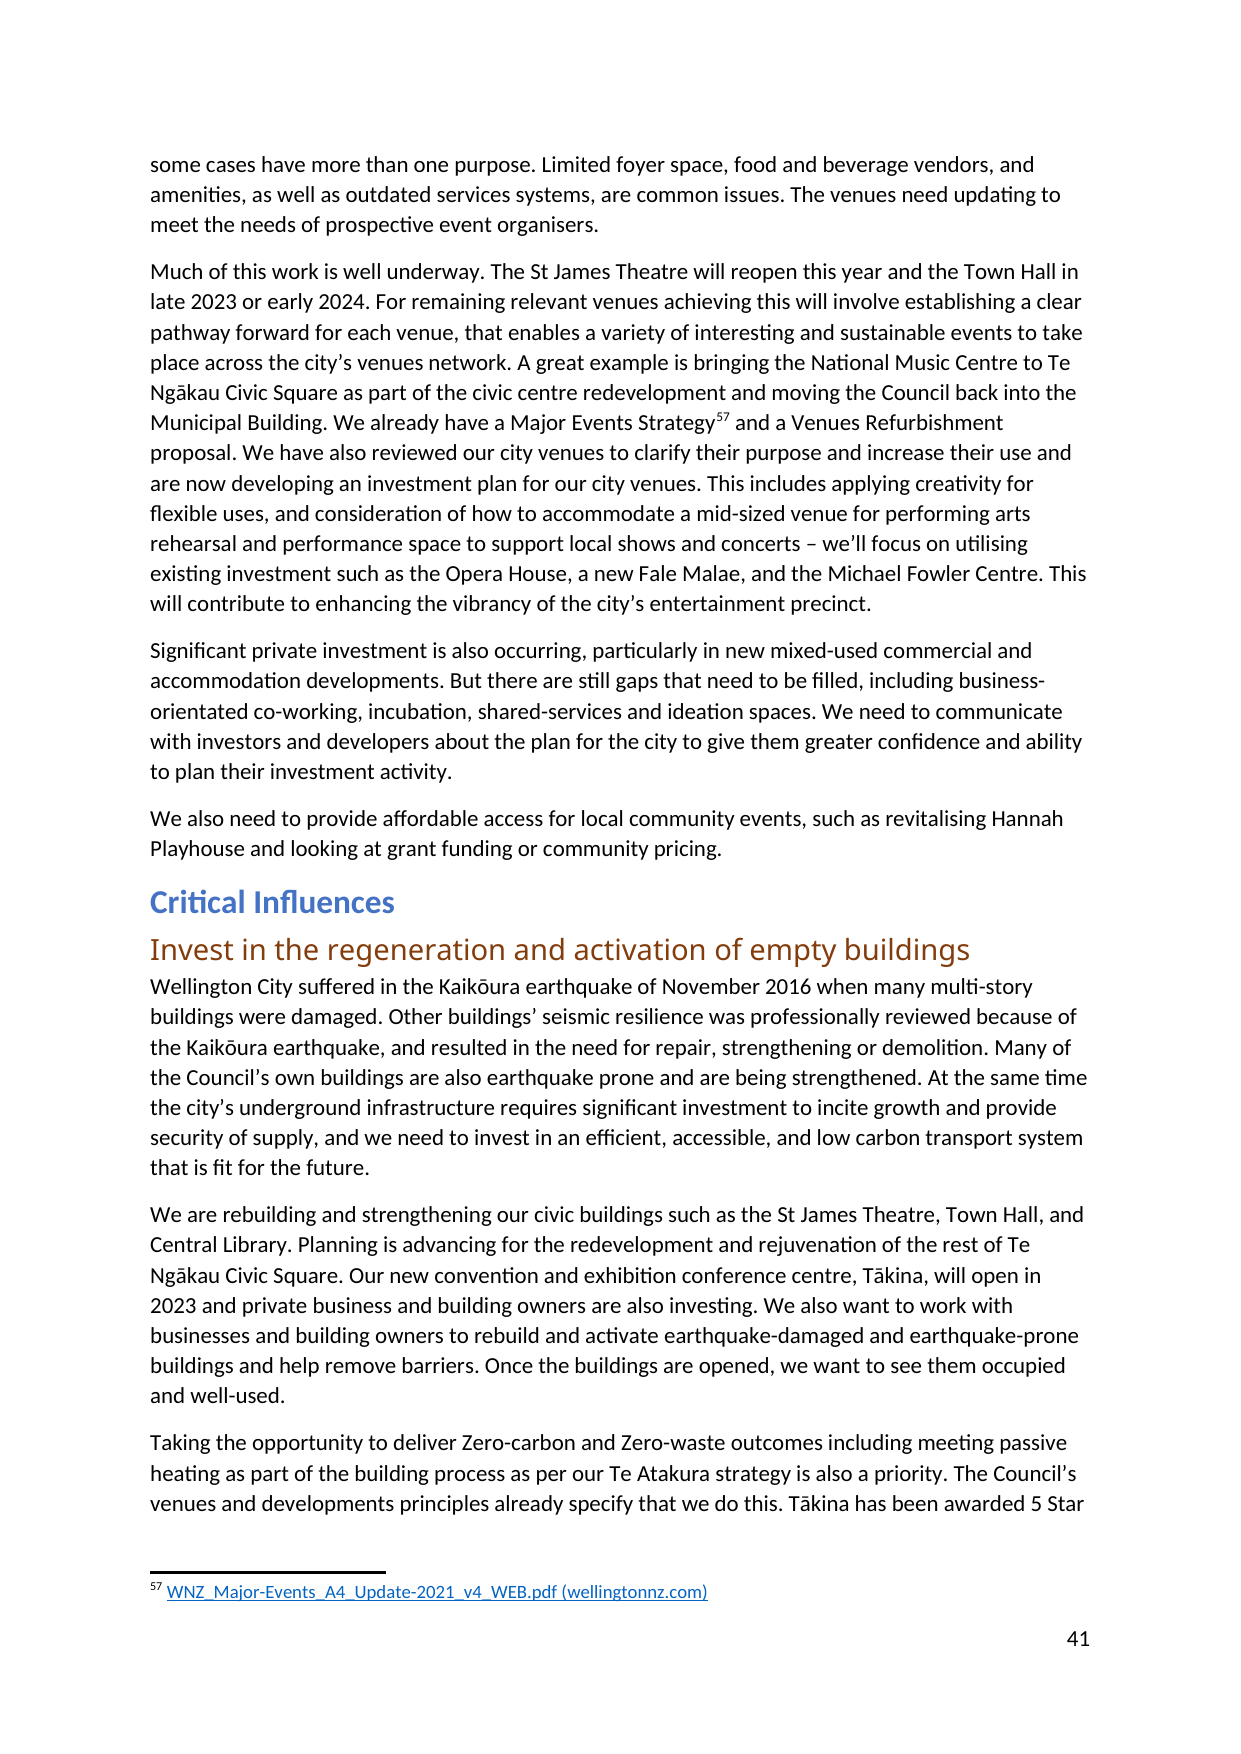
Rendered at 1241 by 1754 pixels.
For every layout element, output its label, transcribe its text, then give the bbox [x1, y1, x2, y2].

subtitle Invest in the regeneration and activation of empty buildings [150, 929, 1090, 969]
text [150, 150, 1090, 238]
text Wellington City suffered in the Kaikōura earthquake of November 2016 when many multi-story buildings were damaged. Other buildings’ seismic resilience was professionally reviewed because of the Kaikōura earthquake, and resulted in the need for repair, strengthening or demolition. Many of the Council’s own buildings are also earthquake prone and are being strengthened. At the same time the city’s underground infrastructure requires significant investment to incite growth and provide security of supply, and we need to invest in an efficient, accessible, and low carbon transport system that is fit for the future. [150, 972, 1090, 1181]
text We are rebuilding and strengthening our civic buildings such as the St James Theatre, Town Hall, and Central Library. Planning is advancing for the redevelopment and rejuvenation of the rest of Te Ngākau Civic Square. Our new convention and exhibition conference centre, Tākina, will open in 2023 and private business and building owners are also investing. We also want to work with businesses and building owners to rebuild and activate earthquake-damaged and earthquake-prone buildings and help remove barriers. Once the buildings are opened, we want to see them occupied and well-used. [150, 1200, 1090, 1409]
text Much of this work is well underway. The St James Theatre will reopen this year and the Town Hall in late 2023 or early 2024. For remaining relevant venues achieving this will involve establishing a clear pathway forward for each venue, that enables a variety of interesting and sustainable events to take place across the city’s venues network. A great example is bringing the National Music Centre to Te Ngākau Civic Square as part of the civic centre redevelopment and moving the Council back into the Municipal Building. We already have a Major Events Strategy and a Venues Refurbishment proposal. We have also reviewed our city venues to clarify their purpose and increase their use and are now developing an investment plan for our city venues. This includes applying creativity for flexible uses, and consideration of how to accommodate a mid-sized venue for performing arts rehearsal and performance space to support local shows and concerts – we’ll focus on utilising existing investment such as the Opera House, a new Fale Malae, and the Michael Fowler Centre. This will contribute to enhancing the vibrancy of the city’s entertainment precinct. [150, 257, 1090, 618]
text We also need to provide affordable access for local community events, such as revitalising Hannah Playhouse and looking at grant funding or community pricing. [150, 804, 1090, 862]
subtitle Critical Influences [150, 881, 1090, 922]
text Significant private investment is also occurring, particularly in new mixed-used commercial and accommodation developments. But there are still gaps that need to be filled, including business-orientated co-working, incubation, shared-services and ideation spaces. We need to communicate with investors and developers about the plan for the city to give them greater confidence and ability to plan their investment activity. [150, 636, 1090, 785]
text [150, 1428, 1090, 1517]
